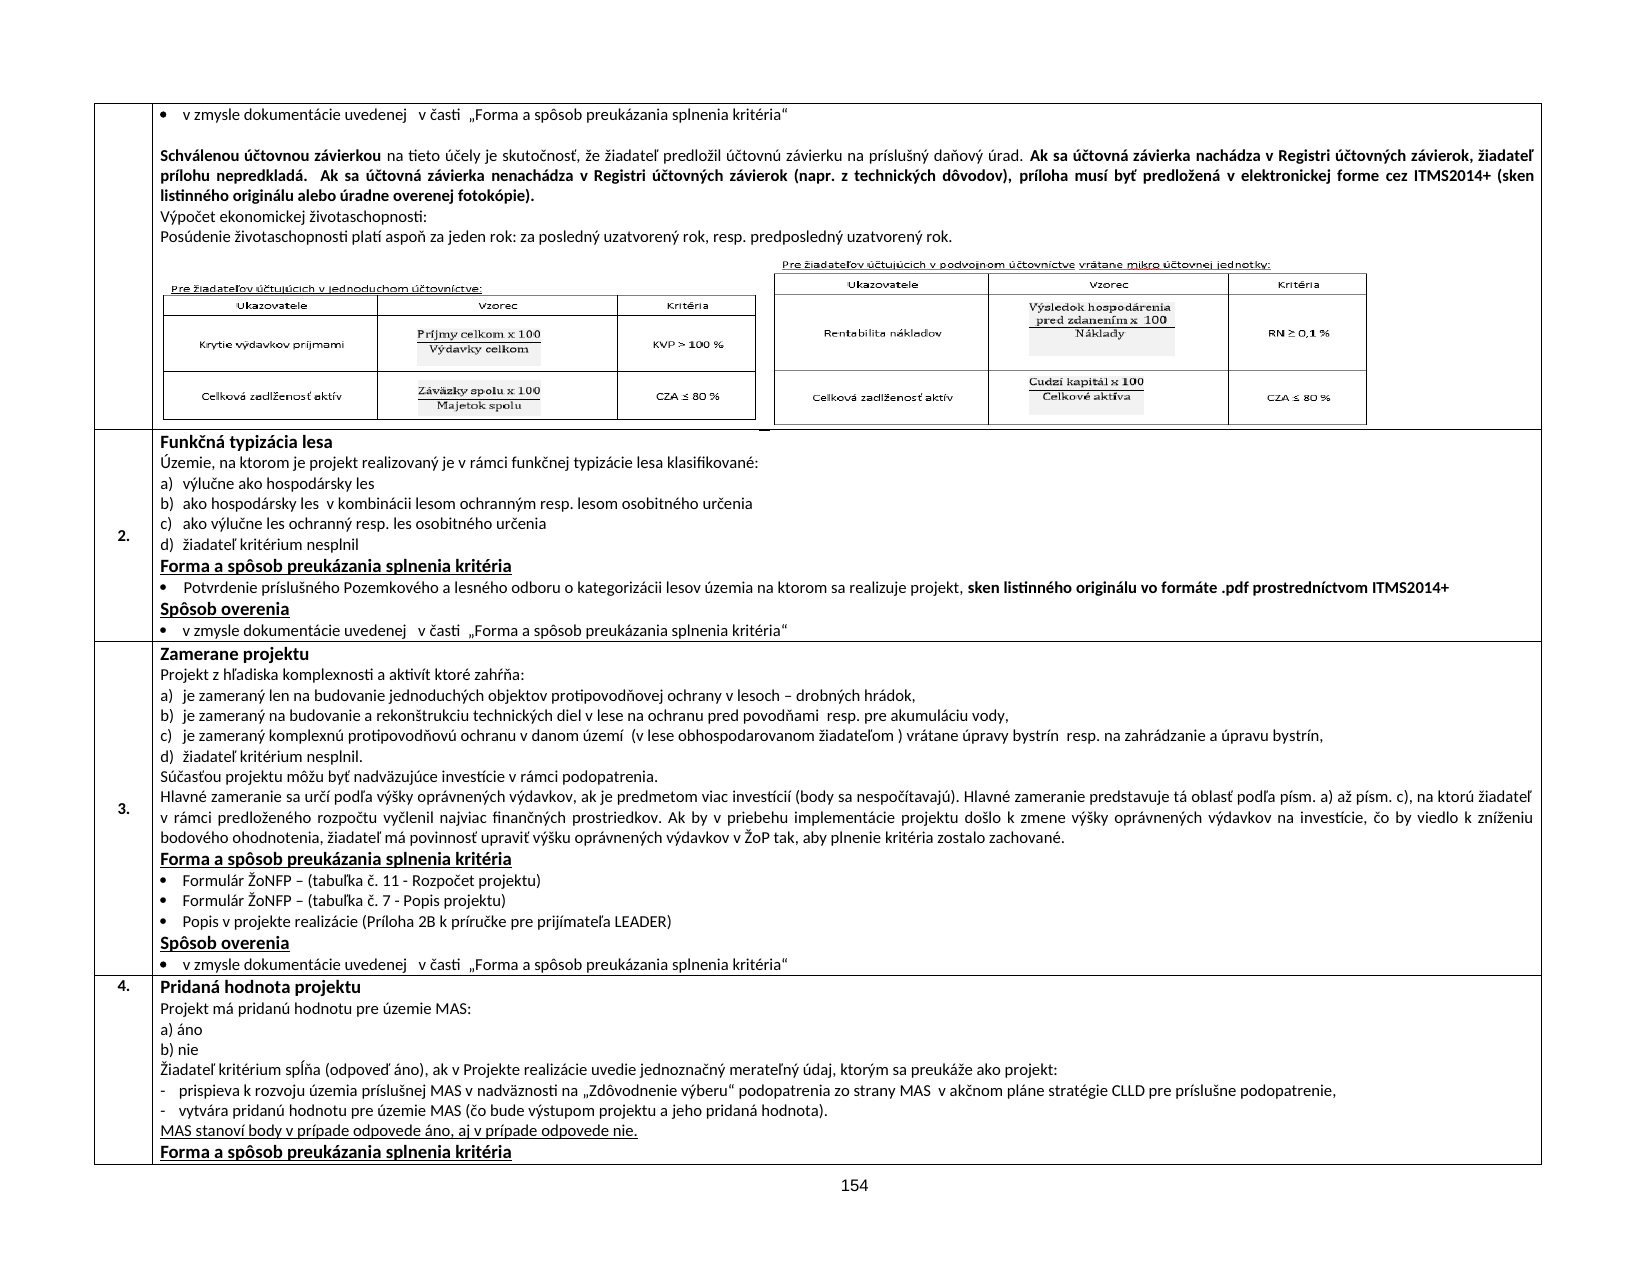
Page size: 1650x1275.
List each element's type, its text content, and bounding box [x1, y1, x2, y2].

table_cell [153, 976, 1541, 1164]
table_cell Zamerane projektu Projekt z hľadiska komplexnosti a aktivít ktoré zahŕňa: je zameraný len na budovanie jednoduchých objektov protipovodňovej ochrany v lesoch – drobných hrádok, je zameraný na budovanie a rekonštrukciu technických diel v lese na ochranu pred povodňami resp. pre akumuláciu vody, je zameraný komplexnú protipovodňovú ochranu v danom území (v lese obhospodarovanom žiadateľom ) vrátane úpravy bystrín resp. na zahrádzanie a úpravu bystrín, žiadateľ kritérium nesplnil. Súčasťou projektu môžu byť nadväzujúce investície v rámci podopatrenia. Hlavné zameranie sa určí podľa výšky oprávnených výdavkov, ak je predmetom viac investícií (body sa nespočítavajú). Hlavné zameranie predstavuje tá oblasť podľa písm. a) až písm. c), na ktorú žiadateľ v rámci predloženého rozpočtu vyčlenil najviac finančných prostriedkov. Ak by v priebehu implementácie projektu došlo k zmene výšky oprávnených výdavkov na investície, čo by viedlo k zníženiu bodového ohodnotenia, žiadateľ má povinnosť upraviť výšku oprávnených výdavkov v ŽoP tak, aby plnenie kritéria zostalo zachované. Forma a spôsob preukázania splnenia kritéria Formulár ŽoNFP – (tabuľka č. 11 - Rozpočet projektu) Formulár ŽoNFP – (tabuľka č. 7 - Popis projektu) Popis v projekte realizácie (Príloha 2B k príručke pre prijímateľa LEADER) Spôsob overenia v zmysle dokumentácie uvedenej v časti „Forma a spôsob preukázania splnenia kritéria“ [153, 642, 1541, 974]
picture [160, 263, 759, 429]
table_cell 2. [95, 430, 152, 641]
table_cell 3. [95, 642, 152, 974]
table_cell 4. [95, 976, 152, 1164]
table_cell Funkčná typizácia lesa Územie, na ktorom je projekt realizovaný je v rámci funkčnej typizácie lesa klasifikované: výlučne ako hospodársky les ako hospodársky les v kombinácii lesom ochranným resp. lesom osobitného určenia ako výlučne les ochranný resp. les osobitného určenia žiadateľ kritérium nesplnil Forma a spôsob preukázania splnenia kritéria Potvrdenie príslušného Pozemkového a lesného odboru o kategorizácii lesov územia na ktorom sa realizuje projekt, sken listinného originálu vo formáte .pdf prostredníctvom ITMS2014+ Spôsob overenia v zmysle dokumentácie uvedenej v časti „Forma a spôsob preukázania splnenia kritéria“ [153, 430, 1541, 641]
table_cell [153, 104, 1541, 429]
picture [770, 246, 1372, 429]
table_cell 1. [95, 104, 152, 429]
